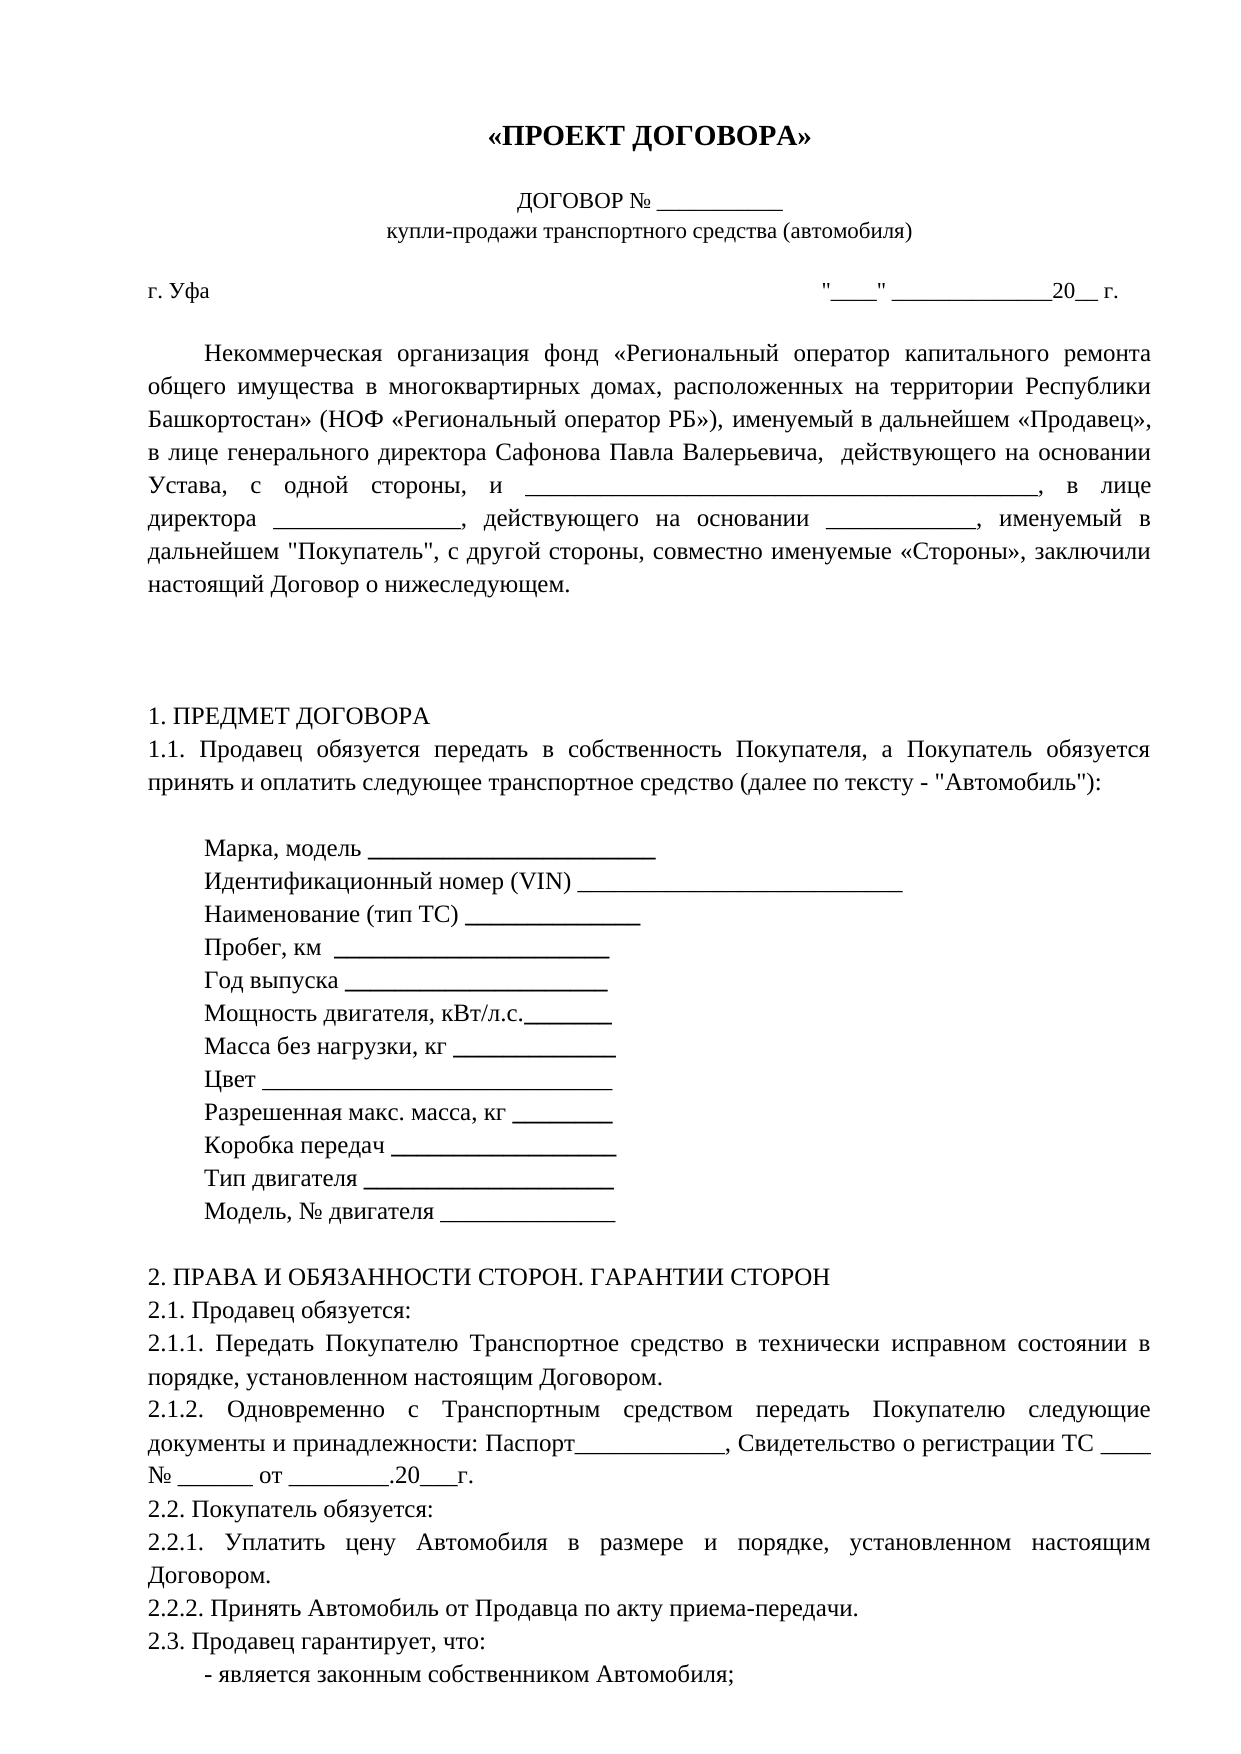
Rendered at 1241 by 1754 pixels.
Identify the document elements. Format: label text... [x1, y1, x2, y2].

text 2.2. Покупатель обязуется: [148, 1494, 1152, 1522]
text 1. ПРЕДМЕТ ДОГОВОРА [148, 701, 1152, 730]
text 2.2.1. Уплатить цену Автомобиля в размере и порядке, установленном настоящим Договором. [148, 1527, 1152, 1588]
text г. Уфа "____" ______________20__ г. [148, 277, 1152, 304]
text - является законным собственником Автомобиля; [148, 1659, 1152, 1687]
text Тип двигателя ____________________ [148, 1163, 1152, 1192]
text Масса без нагрузки, кг _____________ [148, 1031, 1152, 1060]
text Год выпуска _____________________ [148, 965, 1152, 994]
text Коробка передач __________________ [148, 1130, 1152, 1159]
text 2.1.2. Одновременно с Транспортным средством передать Покупателю следующие документы и принадлежности: Паспорт____________, Свидетельство о регистрации ТС ____ № ______ от ________.20___г. [148, 1394, 1152, 1489]
text 2.2.2. Принять Автомобиль от Продавца по акту приема-передачи. [148, 1593, 1152, 1621]
text Цвет ____________________________ [148, 1064, 1152, 1093]
text ДОГОВОР № ___________ [148, 187, 1152, 213]
text Разрешенная макс. масса, кг ________ [148, 1097, 1152, 1126]
text купли-продажи транспортного средства (автомобиля) [148, 217, 1152, 243]
text 2. ПРАВА И ОБЯЗАННОСТИ СТОРОН. ГАРАНТИИ СТОРОН [148, 1262, 1152, 1291]
text «ПРОЕКТ ДОГОВОРА» [148, 118, 1152, 152]
text 2.1. Продавец обязуется: [148, 1296, 1152, 1324]
text Модель, № двигателя ______________ [148, 1196, 1152, 1225]
text 1.1. Продавец обязуется передать в собственность Покупателя, а Покупатель обязуется принять и оплатить следующее транспортное средство (далее по тексту - "Автомобиль"): [148, 734, 1152, 796]
text Наименование (тип ТС) ______________ [148, 899, 1152, 928]
text Марка, модель _______________________ [148, 833, 1152, 862]
text Идентификационный номер (VIN) __________________________ [148, 866, 1152, 895]
text 2.1.1. Передать Покупателю Транспортное средство в технически исправном состоянии в порядке, установленном настоящим Договором. [148, 1328, 1152, 1390]
text Некоммерческая организация фонд «Региональный оператор капитального ремонта общего имущества в многоквартирных домах, расположенных на территории Республики Башкортостан» (НОФ «Региональный оператор РБ»), именуемый в дальнейшем «Продавец», в лице генерального директора Сафонова Павла Валерьевича, действующего на основании Устава, с одной стороны, и _________________________________________, в лице директора _______________, действующего на основании ____________, именуемый в дальнейшем "Покупатель", с другой стороны, совместно именуемые «Стороны», заключили настоящий Договор о нижеследующем. [148, 338, 1152, 598]
text 2.3. Продавец гарантирует, что: [148, 1626, 1152, 1654]
text Мощность двигателя, кВт/л.с._______ [148, 998, 1152, 1027]
text Пробег, км ______________________ [148, 932, 1152, 961]
